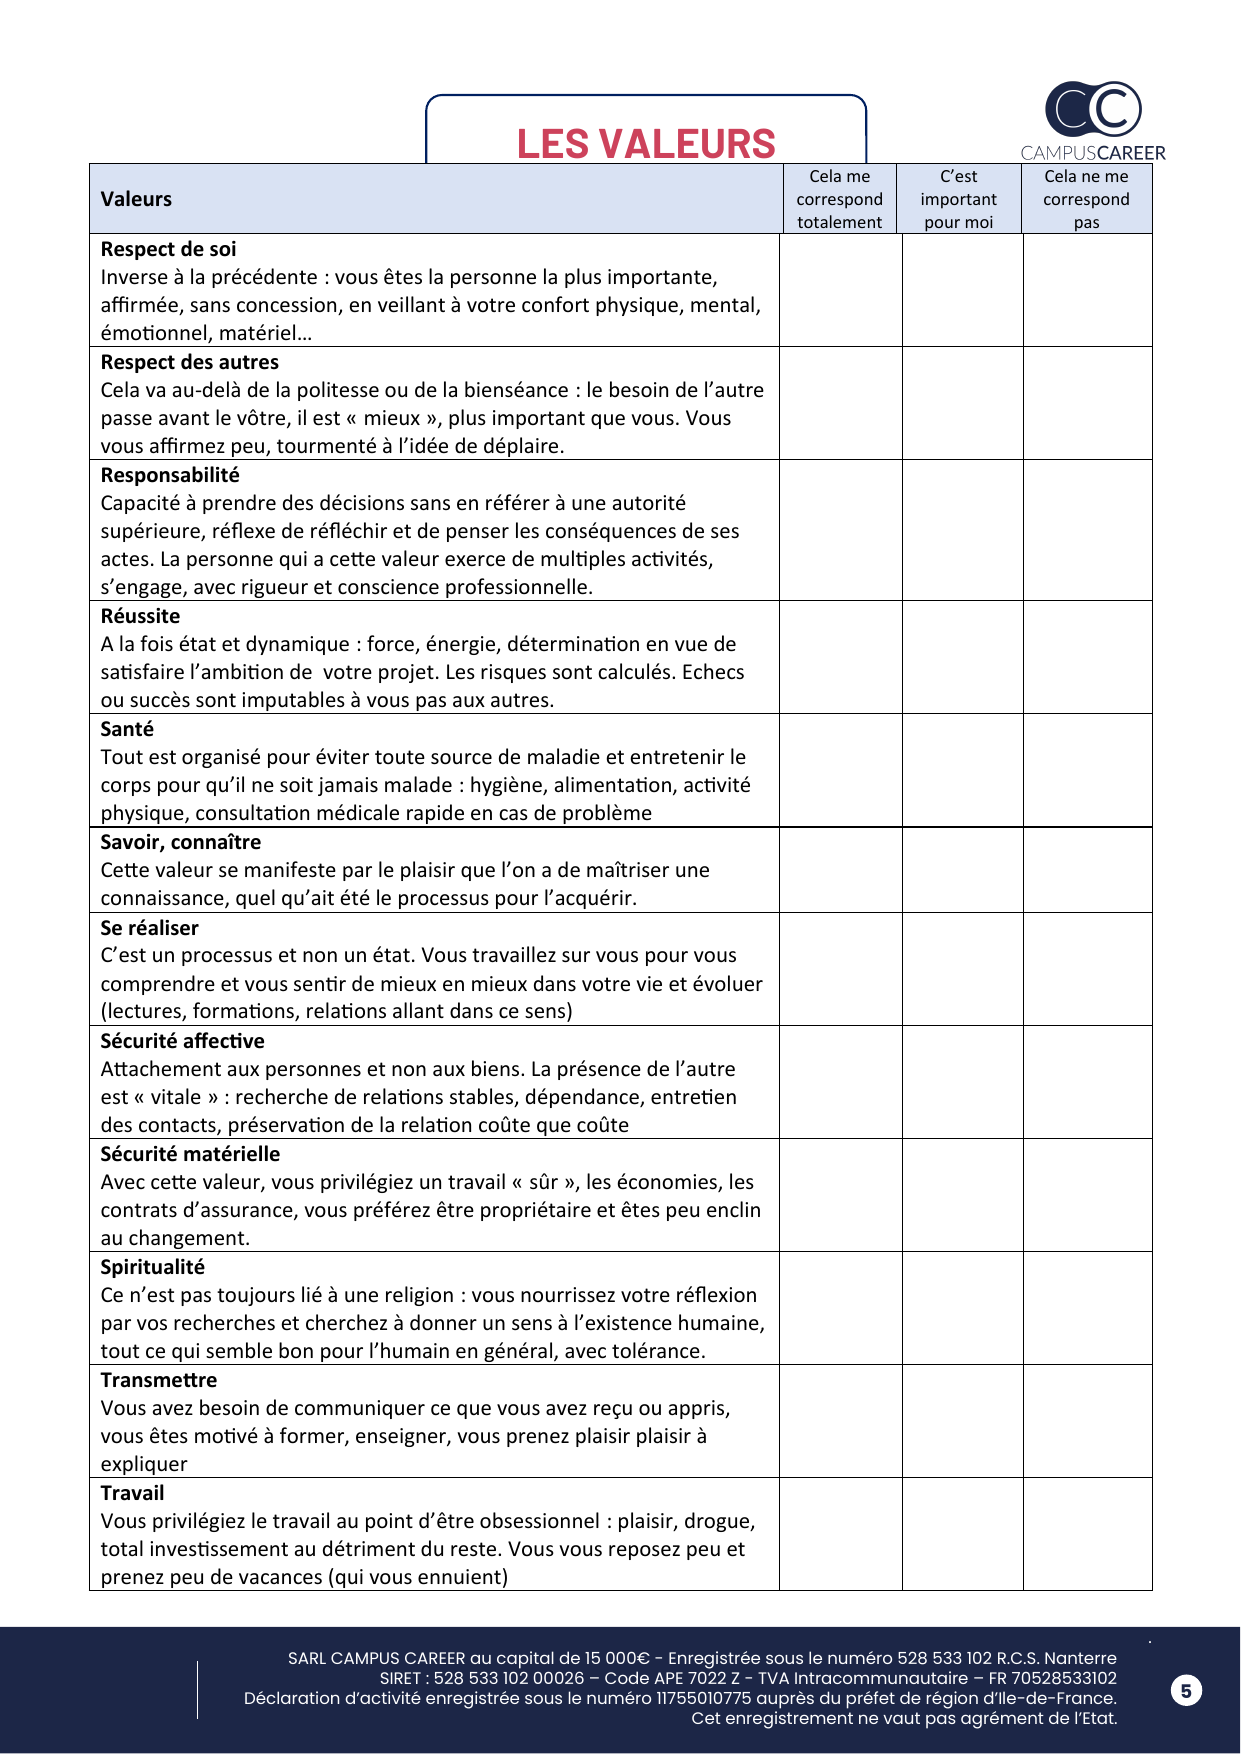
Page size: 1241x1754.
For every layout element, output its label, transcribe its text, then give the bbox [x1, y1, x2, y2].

table_cell [1024, 1026, 1152, 1138]
table_cell [780, 460, 902, 600]
table_header Cela me correspond totalement [784, 164, 896, 233]
table_cell Transmettre Vous avez besoin de communiquer ce que vous avez reçu ou appris, vous êtes motivé à former, enseigner, vous prenez plaisir plaisir à expliquer [90, 1365, 779, 1477]
table_cell [903, 1139, 1023, 1251]
table_cell Spiritualité Ce n’est pas toujours lié à une religion : vous nourrissez votre réflexion par vos recherches et cherchez à donner un sens à l’existence humaine, tout ce qui semble bon pour l’humain en général, avec tolérance. [90, 1252, 779, 1364]
table_cell Sécurité matérielle Avec cette valeur, vous privilégiez un travail « sûr », les économies, les contrats d’assurance, vous préférez être propriétaire et êtes peu enclin au changement. [90, 1139, 779, 1251]
table_cell Travail Vous privilégiez le travail au point d’être obsessionnel : plaisir, drogue, total investissement au détriment du reste. Vous vous reposez peu et prenez peu de vacances (qui vous ennuient) [90, 1478, 779, 1590]
table_cell [1024, 1365, 1152, 1477]
table_cell [780, 601, 902, 713]
table_cell [903, 1478, 1023, 1590]
table_cell [903, 714, 1023, 826]
table_cell [1024, 714, 1152, 826]
table_cell [780, 828, 902, 912]
table_cell Sécurité affective Attachement aux personnes et non aux biens. La présence de l’autre est « vitale » : recherche de relations stables, dépendance, entretien des contacts, préservation de la relation coûte que coûte [90, 1026, 779, 1138]
table_cell [780, 1478, 902, 1590]
table_cell [903, 1252, 1023, 1364]
table_cell Se réaliser C’est un processus et non un état. Vous travaillez sur vous pour vous comprendre et vous sentir de mieux en mieux dans votre vie et évoluer (lectures, formations, relations allant dans ce sens) [90, 913, 779, 1025]
table_header C’est important pour moi [897, 164, 1021, 233]
table_cell [780, 347, 902, 459]
table_cell [780, 1365, 902, 1477]
table_cell [903, 1026, 1023, 1138]
table_cell [1024, 828, 1152, 912]
table_cell [780, 1139, 902, 1251]
table_cell [1024, 913, 1152, 1025]
table_cell Savoir, connaître Cette valeur se manifeste par le plaisir que l’on a de maîtriser une connaissance, quel qu’ait été le processus pour l’acquérir. [90, 828, 779, 912]
table_cell [1024, 1139, 1152, 1251]
table_cell [903, 828, 1023, 912]
table_cell Réussite A la fois état et dynamique : force, énergie, détermination en vue de satisfaire l’ambition de votre projet. Les risques sont calculés. Echecs ou succès sont imputables à vous pas aux autres. [90, 601, 779, 713]
picture [1003, 77, 1185, 169]
table_header Valeurs [90, 164, 783, 233]
table_cell [903, 1365, 1023, 1477]
table_cell [780, 1252, 902, 1364]
table_cell Respect des autres Cela va au-delà de la politesse ou de la bienséance : le besoin de l’autre passe avant le vôtre, il est « mieux », plus important que vous. Vous vous affirmez peu, tourmenté à l’idée de déplaire. [90, 347, 779, 459]
table_cell [1024, 601, 1152, 713]
table_cell [780, 913, 902, 1025]
table_cell [1024, 234, 1152, 346]
table_cell Responsabilité Capacité à prendre des décisions sans en référer à une autorité supérieure, réflexe de réfléchir et de penser les conséquences de ses actes. La personne qui a cette valeur exerce de multiples activités, s’engage, avec rigueur et conscience professionnelle. [90, 460, 779, 600]
table_cell Respect de soi Inverse à la précédente : vous êtes la personne la plus importante, affirmée, sans concession, en veillant à votre confort physique, mental, émotionnel, matériel… [90, 234, 779, 346]
table_cell [1024, 1478, 1152, 1590]
table_cell [903, 913, 1023, 1025]
table_cell [903, 460, 1023, 600]
table_cell [780, 234, 902, 346]
table_cell [1024, 347, 1152, 459]
table_cell [903, 601, 1023, 713]
table_cell [903, 347, 1023, 459]
table_cell [903, 234, 1023, 346]
table_cell [780, 1026, 902, 1138]
table_cell [1024, 1252, 1152, 1364]
table_cell Santé Tout est organisé pour éviter toute source de maladie et entretenir le corps pour qu’il ne soit jamais malade : hygiène, alimentation, activité physique, consultation médicale rapide en cas de problème [90, 714, 779, 826]
table_cell [1024, 460, 1152, 600]
table_header Cela ne me correspond pas [1022, 164, 1152, 233]
table_cell [780, 714, 902, 826]
